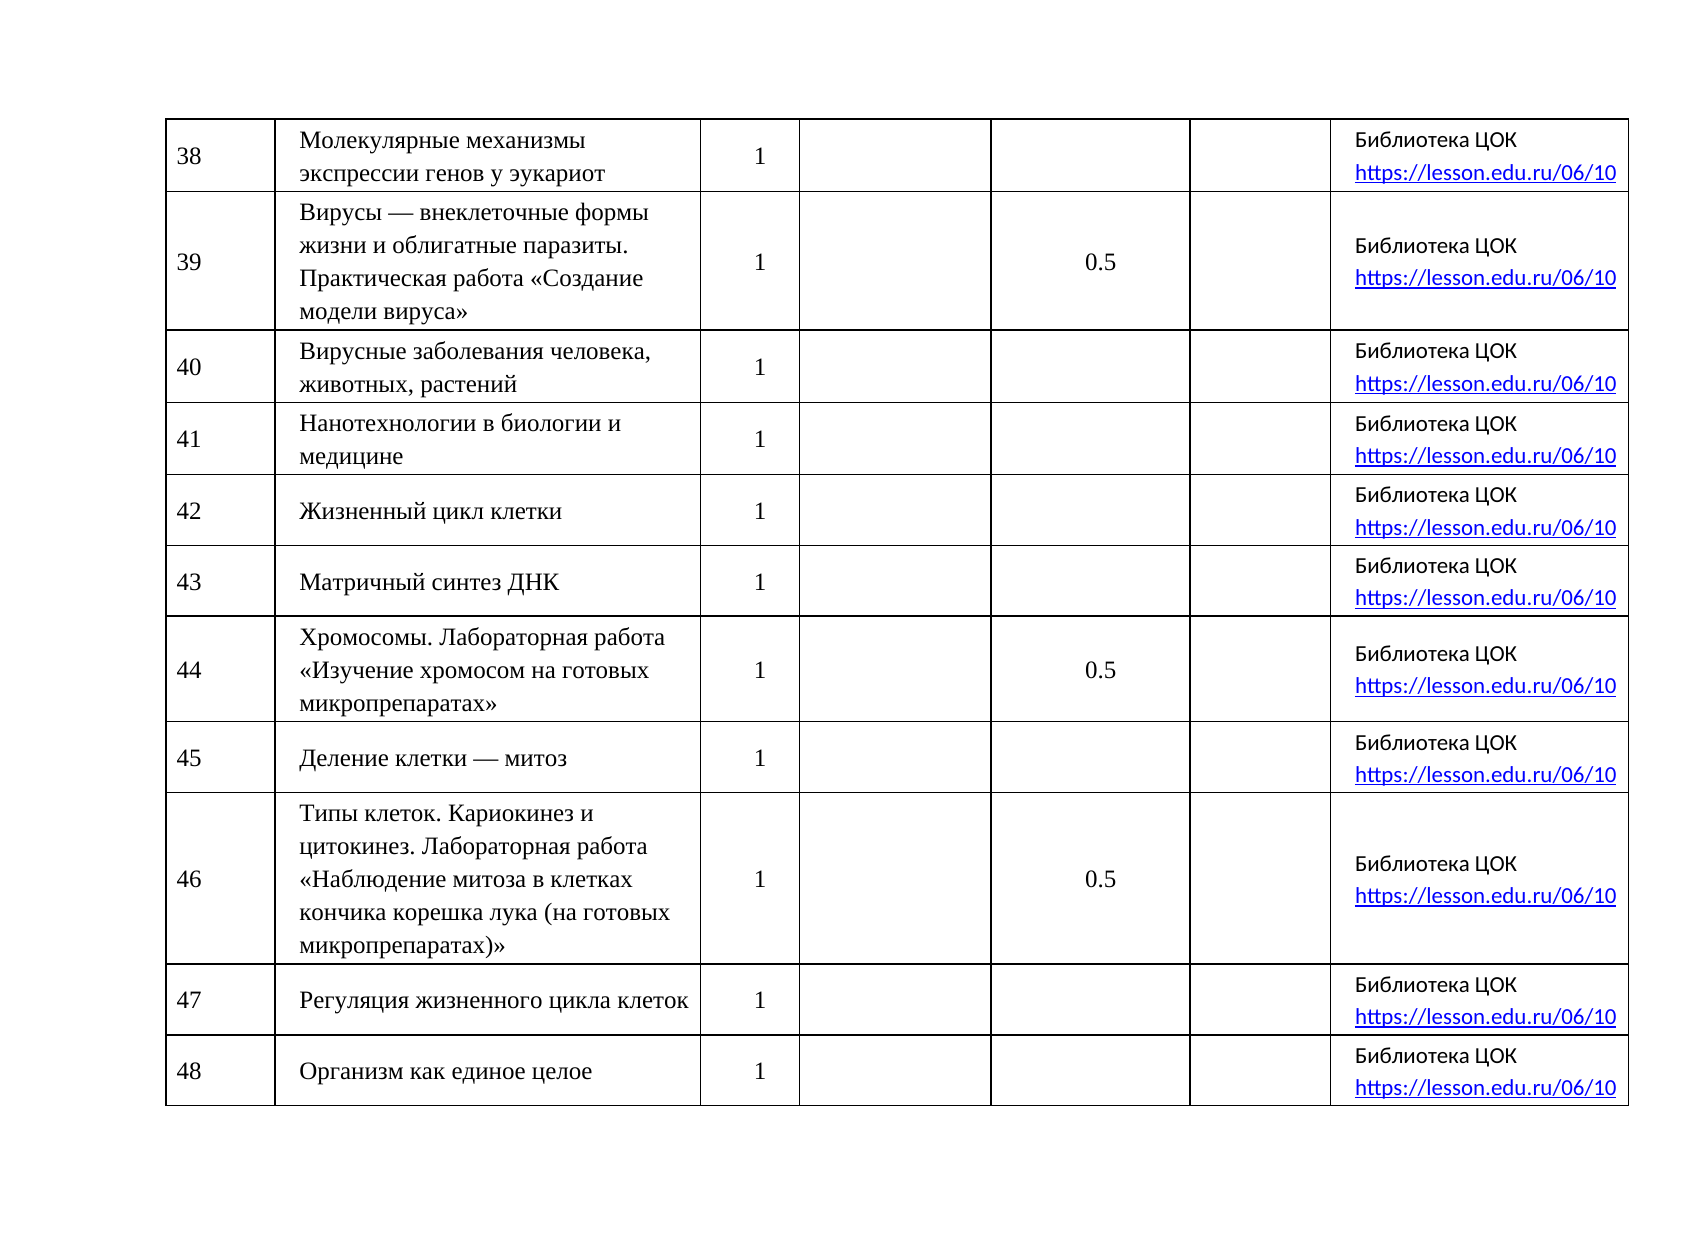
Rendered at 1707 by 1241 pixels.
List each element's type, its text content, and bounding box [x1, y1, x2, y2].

table_cell [800, 722, 990, 792]
table_cell 1 [701, 1036, 799, 1105]
table_cell 41 [167, 403, 274, 474]
table_cell 1 [701, 617, 799, 721]
table_cell 1 [701, 722, 799, 792]
table_cell [992, 331, 1189, 401]
table_cell 42 [167, 475, 274, 544]
table_cell [1191, 1036, 1330, 1105]
table_cell 45 [167, 722, 274, 792]
table_cell [1191, 793, 1330, 963]
table_cell Регуляция жизненного цикла клеток [276, 965, 700, 1034]
table_cell [992, 475, 1189, 544]
table_cell Библиотека ЦОК https://lesson.edu.ru/06/10 [1331, 403, 1628, 474]
table_cell 1 [701, 403, 799, 474]
table_cell Жизненный цикл клетки [276, 475, 700, 544]
table_cell Хромосомы. Лабораторная работа «Изучение хромосом на готовых микропрепаратах» [276, 617, 700, 721]
table_cell 38 [167, 120, 274, 191]
table_cell [992, 722, 1189, 792]
table_cell 1 [701, 546, 799, 615]
table_cell Молекулярные механизмы экспрессии генов у эукариот [276, 120, 700, 191]
table_cell [800, 793, 990, 963]
table_cell Библиотека ЦОК https://lesson.edu.ru/06/10 [1331, 722, 1628, 792]
table_cell [800, 192, 990, 329]
table_cell [1191, 965, 1330, 1034]
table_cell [1331, 1036, 1628, 1105]
table_cell 1 [701, 965, 799, 1034]
table_cell [992, 546, 1189, 615]
table_cell [800, 617, 990, 721]
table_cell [1331, 120, 1628, 191]
table_cell [800, 1036, 990, 1105]
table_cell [1331, 793, 1628, 963]
table_cell [1191, 475, 1330, 544]
table_cell 1 [701, 475, 799, 544]
table_cell [992, 1036, 1189, 1105]
table_cell [992, 965, 1189, 1034]
table_cell Библиотека ЦОК https://lesson.edu.ru/06/10 [1331, 617, 1628, 721]
table_cell [800, 120, 990, 191]
table_cell [1191, 617, 1330, 721]
table_cell [800, 546, 990, 615]
table_cell Вирусы — внеклеточные формы жизни и облигатные паразиты. Практическая работа «Создание модели вируса» [276, 192, 700, 329]
table_cell Библиотека ЦОК https://lesson.edu.ru/06/10 [1331, 331, 1628, 401]
table_cell 40 [167, 331, 274, 401]
table_cell [800, 965, 990, 1034]
table_cell [1191, 722, 1330, 792]
table_cell [992, 120, 1189, 191]
table_cell 1 [701, 793, 799, 963]
table_cell [1191, 331, 1330, 401]
table_cell [800, 331, 990, 401]
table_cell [1331, 965, 1628, 1034]
table_cell [1191, 403, 1330, 474]
table_cell 0.5 [992, 793, 1189, 963]
table_cell 1 [701, 120, 799, 191]
table_cell Библиотека ЦОК https://lesson.edu.ru/06/10 [1331, 546, 1628, 615]
table_cell 47 [167, 965, 274, 1034]
table_cell 44 [167, 617, 274, 721]
table_cell Типы клеток. Кариокинез и цитокинез. Лабораторная работа «Наблюдение митоза в клетках кончика корешка лука (на готовых микропрепаратах)» [276, 793, 700, 963]
table_cell Вирусные заболевания человека, животных, растений [276, 331, 700, 401]
table_cell [992, 403, 1189, 474]
table_cell Организм как единое целое [276, 1036, 700, 1105]
table_cell 48 [167, 1036, 274, 1105]
table_cell [800, 403, 990, 474]
table_cell Нанотехнологии в биологии и медицине [276, 403, 700, 474]
table_cell 39 [167, 192, 274, 329]
table_cell [1191, 192, 1330, 329]
table_cell 46 [167, 793, 274, 963]
table_cell Матричный синтез ДНК [276, 546, 700, 615]
table_cell 1 [701, 331, 799, 401]
table_cell Деление клетки — митоз [276, 722, 700, 792]
table_cell [1191, 120, 1330, 191]
table_cell [1191, 546, 1330, 615]
table_cell 43 [167, 546, 274, 615]
table_cell Библиотека ЦОК https://lesson.edu.ru/06/10 [1331, 475, 1628, 544]
table_cell 0.5 [992, 192, 1189, 329]
table_cell [800, 475, 990, 544]
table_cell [1331, 192, 1628, 329]
table_cell 1 [701, 192, 799, 329]
table_cell 0.5 [992, 617, 1189, 721]
